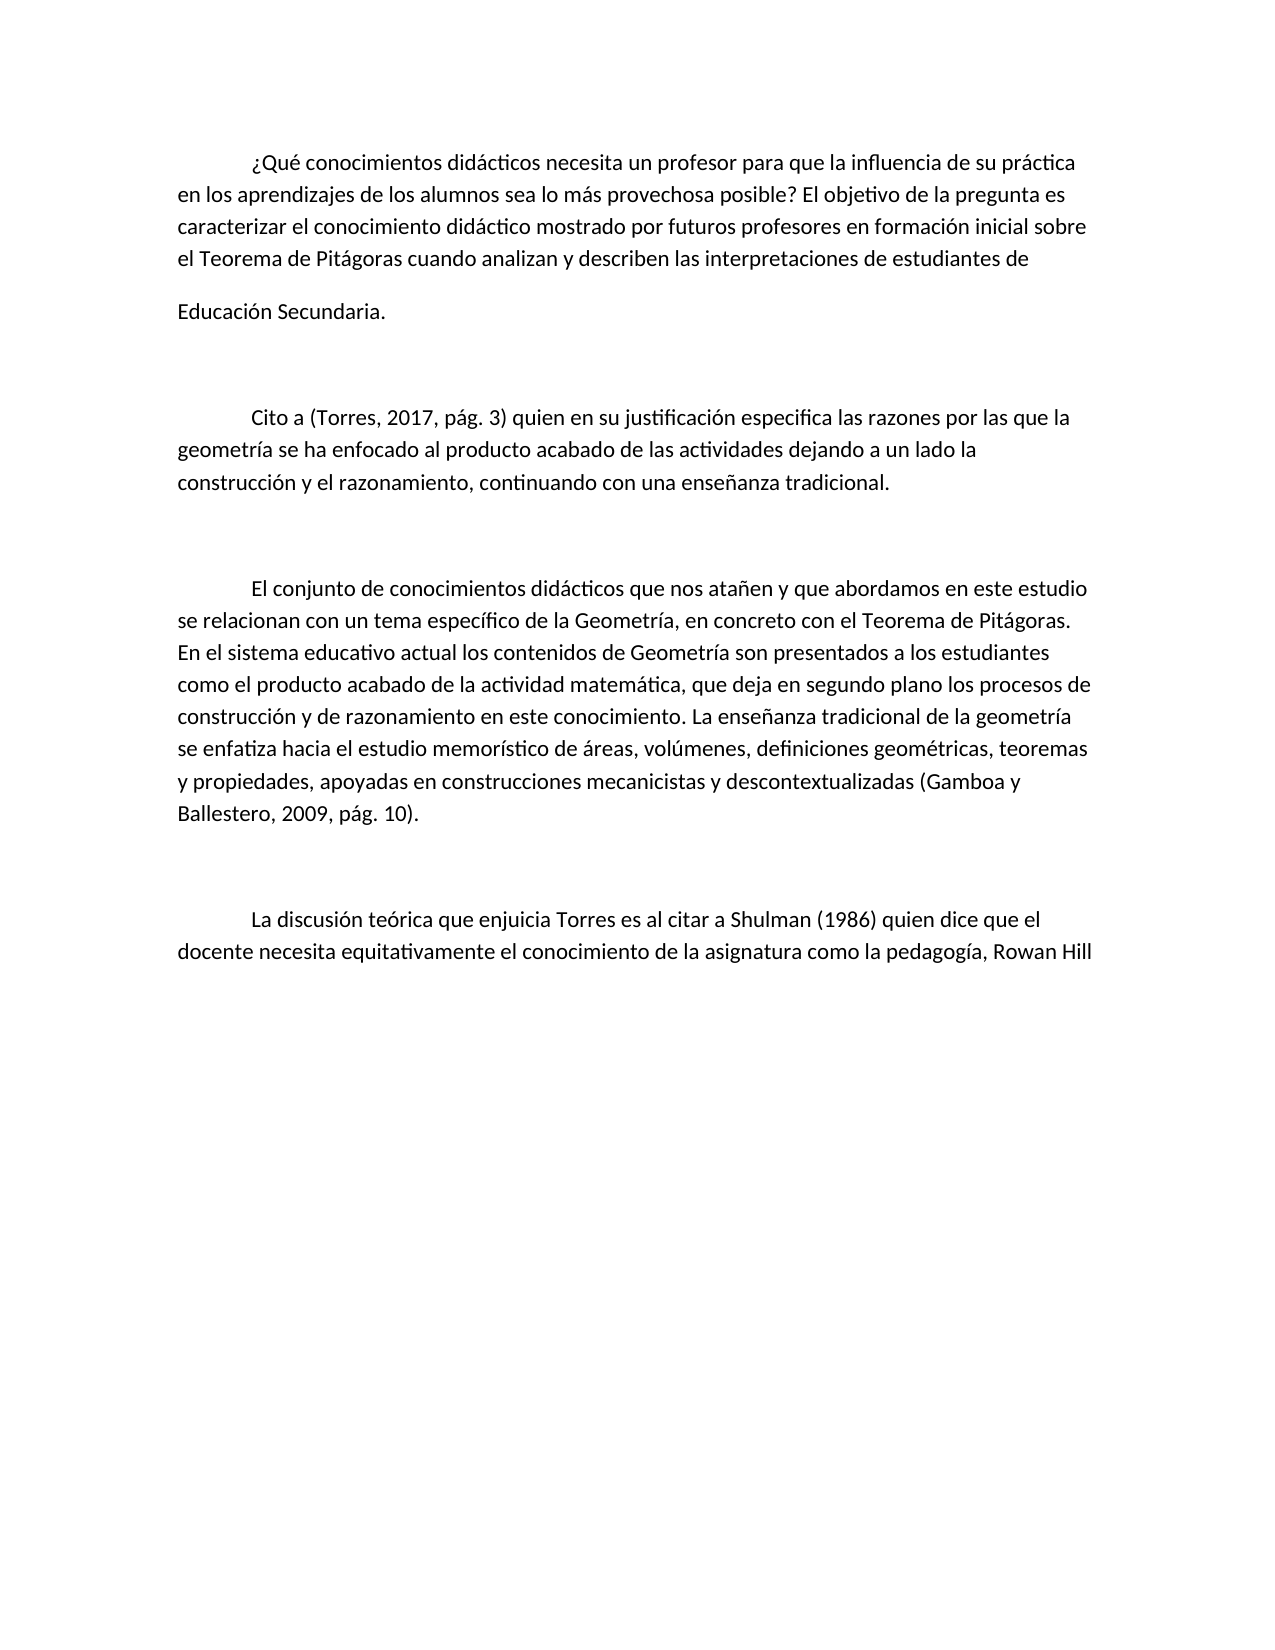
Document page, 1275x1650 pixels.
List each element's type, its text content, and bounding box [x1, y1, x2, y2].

text El conjunto de conocimientos didácticos que nos atañen y que abordamos en este estudio se relacionan con un tema específico de la Geometría, en concreto con el Teorema de Pitágoras. En el sistema educativo actual los contenidos de Geometría son presentados a los estudiantes como el producto acabado de la actividad matemática, que deja en segundo plano los procesos de construcción y de razonamiento en este conocimiento. La enseñanza tradicional de la geometría se enfatiza hacia el estudio memorístico de áreas, volúmenes, definiciones geométricas, teoremas y propiedades, apoyadas en construcciones mecanicistas y descontextualizadas (Gamboa y Ballestero, 2009, pág. 10). [177, 574, 1098, 827]
text Cito a (Torres, 2017, pág. 3) quien en su justificación especifica las razones por las que la geometría se ha enfocado al producto acabado de las actividades dejando a un lado la construcción y el razonamiento, continuando con una enseñanza tradicional. [177, 403, 1098, 496]
text La discusión teórica que enjuicia Torres es al citar a Shulman (1986) quien dice que el docente necesita equitativamente el conocimiento de la asignatura como la pedagogía, Rowan Hill [177, 905, 1098, 965]
text Educación Secundaria. [177, 297, 1098, 325]
text ¿Qué conocimientos didácticos necesita un profesor para que la influencia de su práctica en los aprendizajes de los alumnos sea lo más provechosa posible? El objetivo de la pregunta es caracterizar el conocimiento didáctico mostrado por futuros profesores en formación inicial sobre el Teorema de Pitágoras cuando analizan y describen las interpretaciones de estudiantes de [177, 148, 1098, 272]
